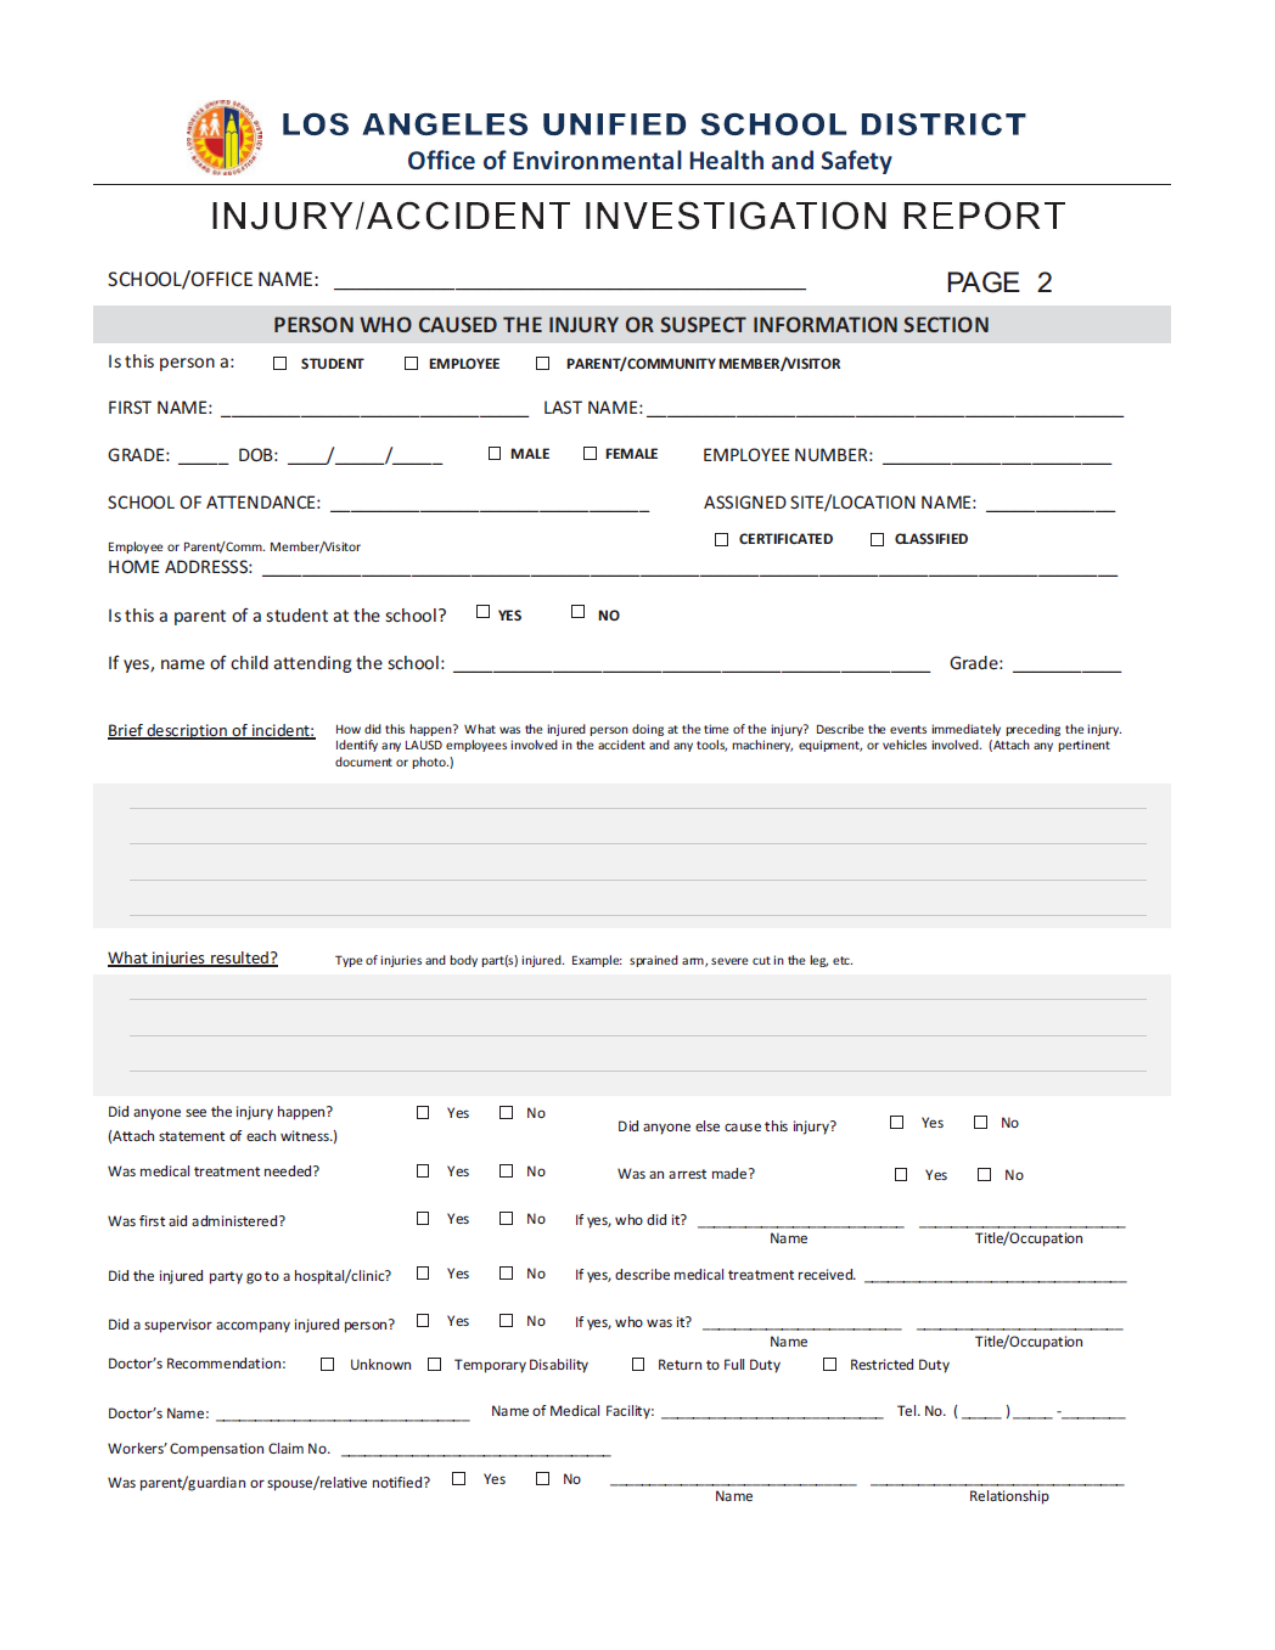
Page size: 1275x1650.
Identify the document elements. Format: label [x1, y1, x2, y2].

picture [75, 86, 1189, 1512]
